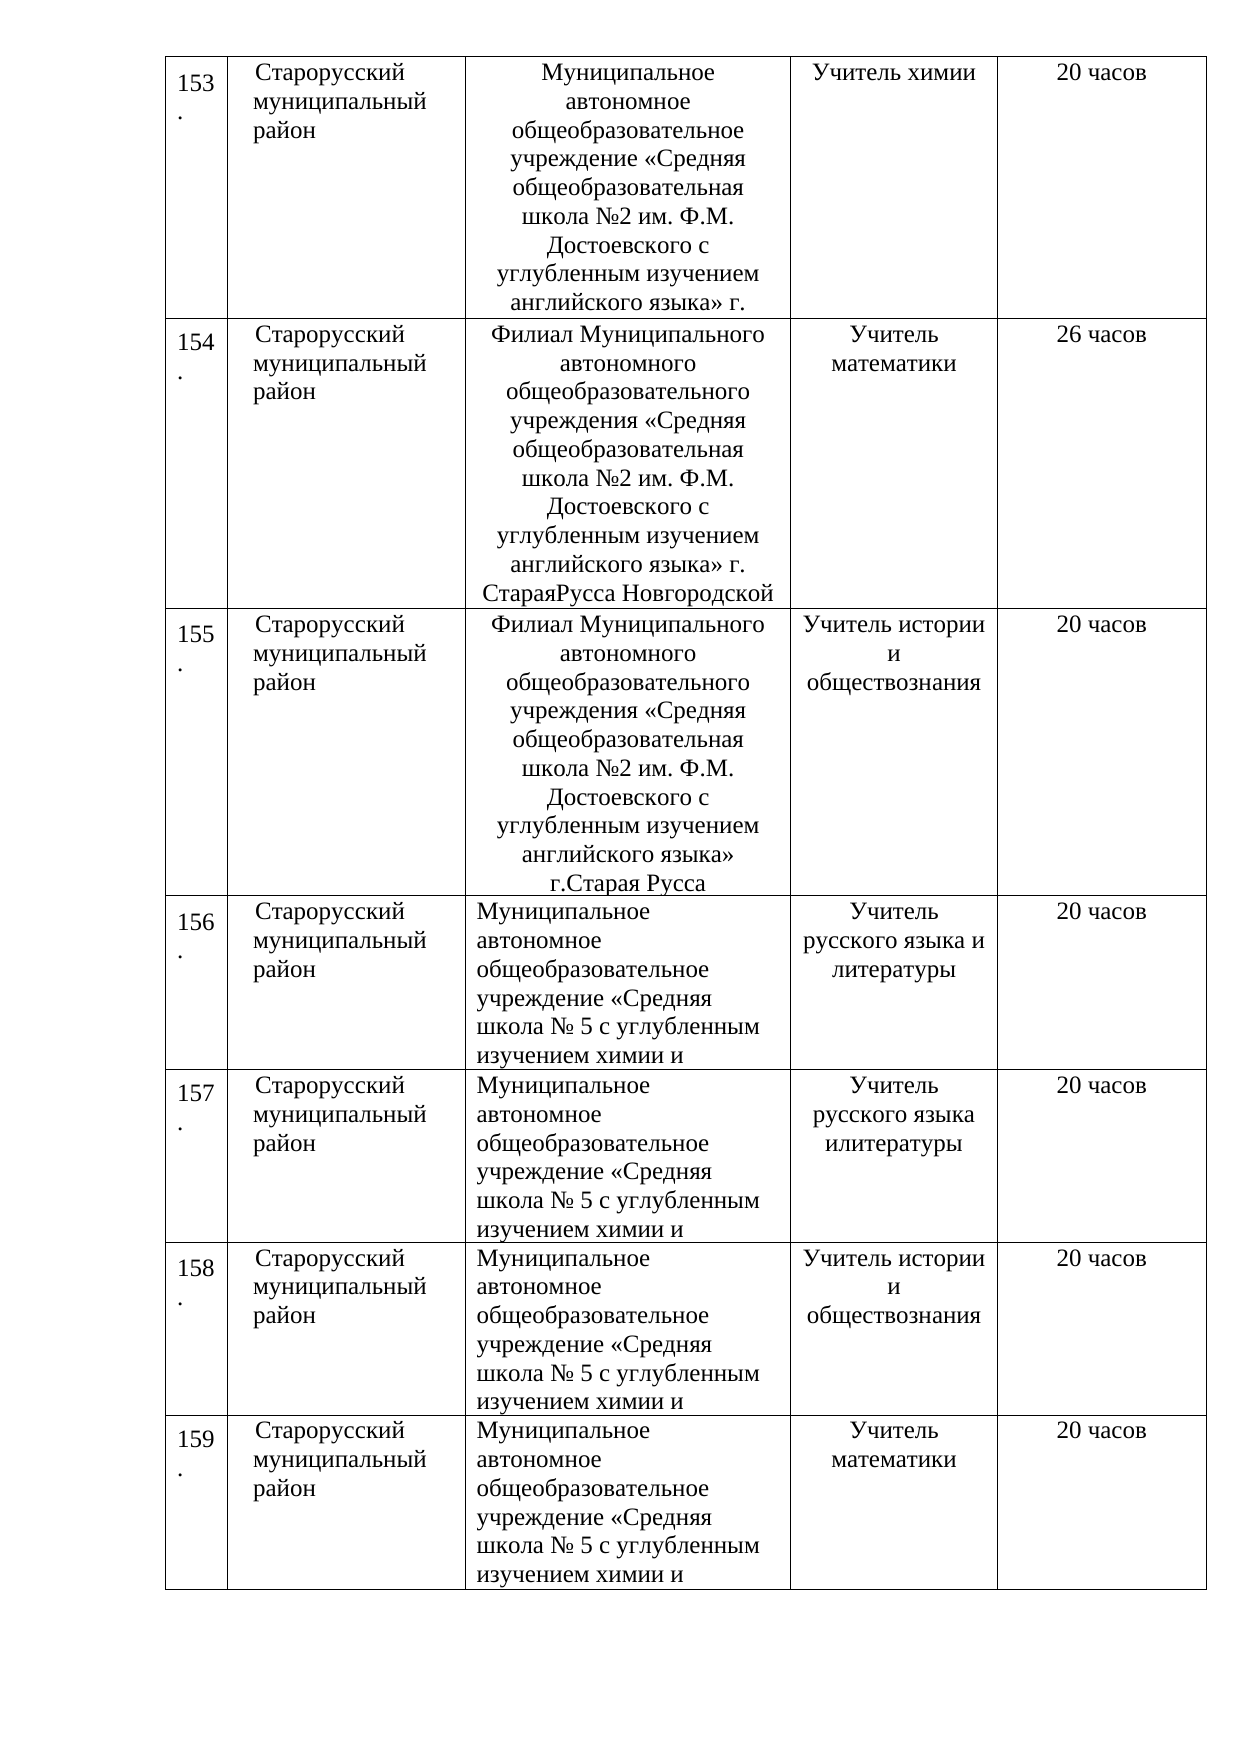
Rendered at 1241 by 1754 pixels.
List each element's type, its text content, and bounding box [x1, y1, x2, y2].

table_cell 20 часов [998, 1416, 1206, 1588]
table_cell 156. [166, 896, 227, 1069]
table_header 20 часов [998, 57, 1206, 318]
table_cell Учитель истории и обществознания [791, 1243, 997, 1414]
table_cell 154. [166, 319, 227, 608]
table_cell 20 часов [998, 1243, 1206, 1414]
table_cell Старорусский муниципальный район [228, 1070, 465, 1242]
table_cell Муниципальное автономное общеобразовательное учреждение «Средняя школа № 5 с углубленным изучением химии и биологии» г. Старая Русса [466, 1416, 790, 1588]
table_header 153. [166, 57, 227, 318]
table_header Учитель химии [791, 57, 997, 318]
table_cell 159. [166, 1416, 227, 1588]
table_cell 20 часов [998, 609, 1206, 895]
table_cell Учитель истории и обществознания [791, 609, 997, 895]
table_cell Старорусский муниципальный район [228, 609, 465, 895]
table_cell Старорусский муниципальный район [228, 896, 465, 1069]
table_cell Муниципальное автономное общеобразовательное учреждение «Средняя школа № 5 с углубленным изучением химии и биологии» г. Старая Русса [466, 896, 790, 1069]
table_cell 158. [166, 1243, 227, 1414]
table_cell Учитель математики [791, 1416, 997, 1588]
table_cell Старорусский муниципальный район [228, 1416, 465, 1588]
table_cell 26 часов [998, 319, 1206, 608]
table_header Старорусский муниципальный район [228, 57, 465, 318]
table_cell Муниципальное автономное общеобразовательное учреждение «Средняя школа № 5 с углубленным изучением химии и биологии» г. Старая Русса [466, 1243, 790, 1414]
table_cell Муниципальное автономное общеобразовательное учреждение «Средняя школа № 5 с углубленным изучением химии и биологии» г. Старая Русса [466, 1070, 790, 1242]
table_cell Старорусский муниципальный район [228, 1243, 465, 1414]
table_cell Учитель русского языка и литературы [791, 896, 997, 1069]
table_cell Старорусский муниципальный район [228, 319, 465, 608]
table_cell 20 часов [998, 1070, 1206, 1242]
table_cell 157. [166, 1070, 227, 1242]
table_cell Учитель русского языка илитературы [791, 1070, 997, 1242]
table_cell Филиал Муниципального автономного общеобразовательного учреждения «Средняя общеобразовательная школа №2 им. Ф.М. Достоевского с углубленным изучением английского языка» г.Старая Русса Новгородской области в п. Новосельский [466, 609, 790, 895]
table_cell 20 часов [998, 896, 1206, 1069]
table_cell Учитель математики [791, 319, 997, 608]
table_cell 155. [166, 609, 227, 895]
table_header Муниципальное автономное общеобразовательное учреждение «Средняя общеобразовательная школа №2 им. Ф.М. Достоевского с углубленным изучением английского языка» г. СтараяРусса Новгородской области [466, 57, 790, 318]
table_cell Филиал Муниципального автономного общеобразовательного учреждения «Средняя общеобразовательная школа №2 им. Ф.М. Достоевского с углубленным изучением английского языка» г. СтараяРусса Новгородской области в п. Новосельский [466, 319, 790, 608]
